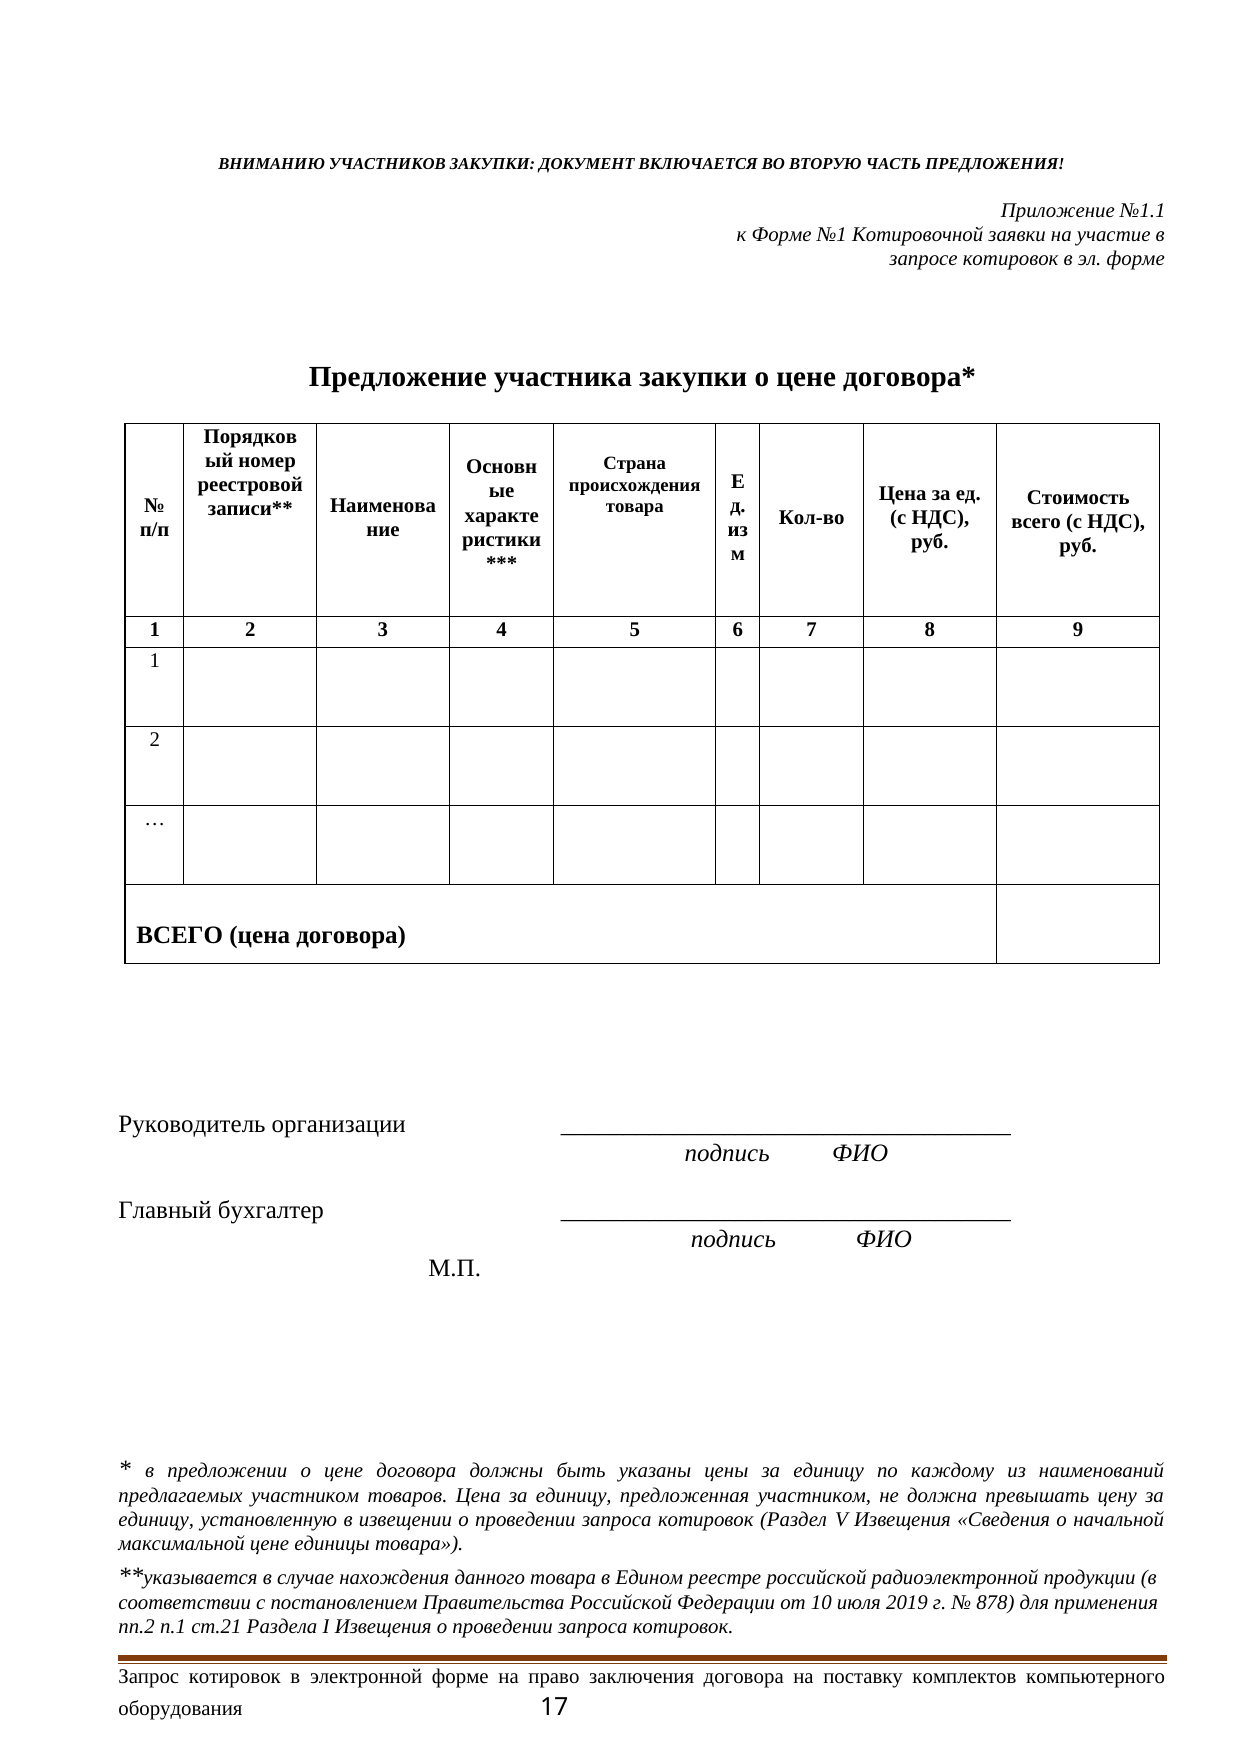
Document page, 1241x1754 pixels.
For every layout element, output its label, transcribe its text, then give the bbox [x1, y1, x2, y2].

table_cell … [126, 806, 183, 884]
table_header Основные характеристики*** [450, 424, 553, 616]
table_cell 3 [317, 617, 449, 647]
table_cell 2 [126, 727, 183, 805]
table_cell [450, 727, 553, 805]
table_header Наименование [317, 424, 449, 616]
table_cell [317, 806, 449, 884]
table_cell [554, 727, 715, 805]
table_header Цена за ед. (с НДС), руб. [864, 424, 996, 616]
table_cell [997, 885, 1159, 963]
table_cell 4 [450, 617, 553, 647]
table_header № п/п [126, 424, 183, 616]
table_cell 1 [126, 617, 183, 647]
table_header Стоимость всего (с НДС), руб. [997, 424, 1159, 616]
table_cell [864, 806, 996, 884]
table_cell 8 [864, 617, 996, 647]
table_cell 2 [184, 617, 316, 647]
table_cell [760, 648, 863, 726]
text подпись ФИО М.П. [118, 1224, 1167, 1282]
table_header Порядковый номер реестровой записи** [184, 424, 316, 616]
table_cell [317, 727, 449, 805]
text Приложение №1.1 [118, 198, 1167, 222]
table_cell [716, 727, 759, 805]
table_cell [450, 648, 553, 726]
text **указывается в случае нахождения данного товара в Едином реестре российской радиоэлектронной продукции (в соответствии с постановлением Правительства Российской Федерации от 10 июля 2019 г. № 878) для применения пп.2 п.1 ст.21 Раздела I Извещения о проведении запроса котировок. [143, 1561, 1167, 1638]
table_cell [554, 806, 715, 884]
table_cell [864, 727, 996, 805]
table_cell [997, 806, 1159, 884]
text запросе котировок в эл. форме [118, 246, 1167, 270]
table_cell [184, 648, 316, 726]
table_cell [760, 727, 863, 805]
text подпись ФИО [118, 1138, 1167, 1167]
table_cell [997, 727, 1159, 805]
text к Форме №1 Котировочной заявки на участие в [118, 222, 1167, 246]
table_cell ВСЕГО (цена договора) [126, 885, 996, 963]
table_cell 9 [997, 617, 1159, 647]
table_header Кол-во [760, 424, 863, 616]
text * в предложении о цене договора должны быть указаны цены за единицу по каждому из наименований предлагаемых участником товаров. Цена за единицу, предложенная участником, не должна превышать цену за единицу, установленную в извещении о проведении запроса котировок (Раздел V Извещения «Сведения о начальной максимальной цене единицы товара»). [118, 1454, 1167, 1555]
text Руководитель организации ____________________________________ [118, 1109, 1167, 1138]
table_cell 5 [554, 617, 715, 647]
table_cell [317, 648, 449, 726]
text Главный бухгалтер ____________________________________ [118, 1195, 1167, 1224]
table_cell [450, 806, 553, 884]
table_cell [716, 648, 759, 726]
table_cell 6 [716, 617, 759, 647]
table_cell [184, 727, 316, 805]
table_cell [864, 648, 996, 726]
table_header Страна происхождения товара [554, 424, 715, 616]
table_cell [760, 806, 863, 884]
table_cell [716, 806, 759, 884]
table_cell [997, 648, 1159, 726]
table_cell [184, 806, 316, 884]
table_cell 7 [760, 617, 863, 647]
text ВНИМАНИЮ УЧАСТНИКОВ ЗАКУПКИ: ДОКУМЕНТ ВКЛЮЧАЕТСЯ ВО ВТОРУЮ ЧАСТЬ ПРЕДЛОЖЕНИЯ! [118, 153, 1167, 173]
table_cell [554, 648, 715, 726]
table_cell 1 [126, 648, 183, 726]
table_header Ед. изм [716, 424, 759, 616]
text Предложение участника закупки о цене договора* [118, 359, 1167, 393]
